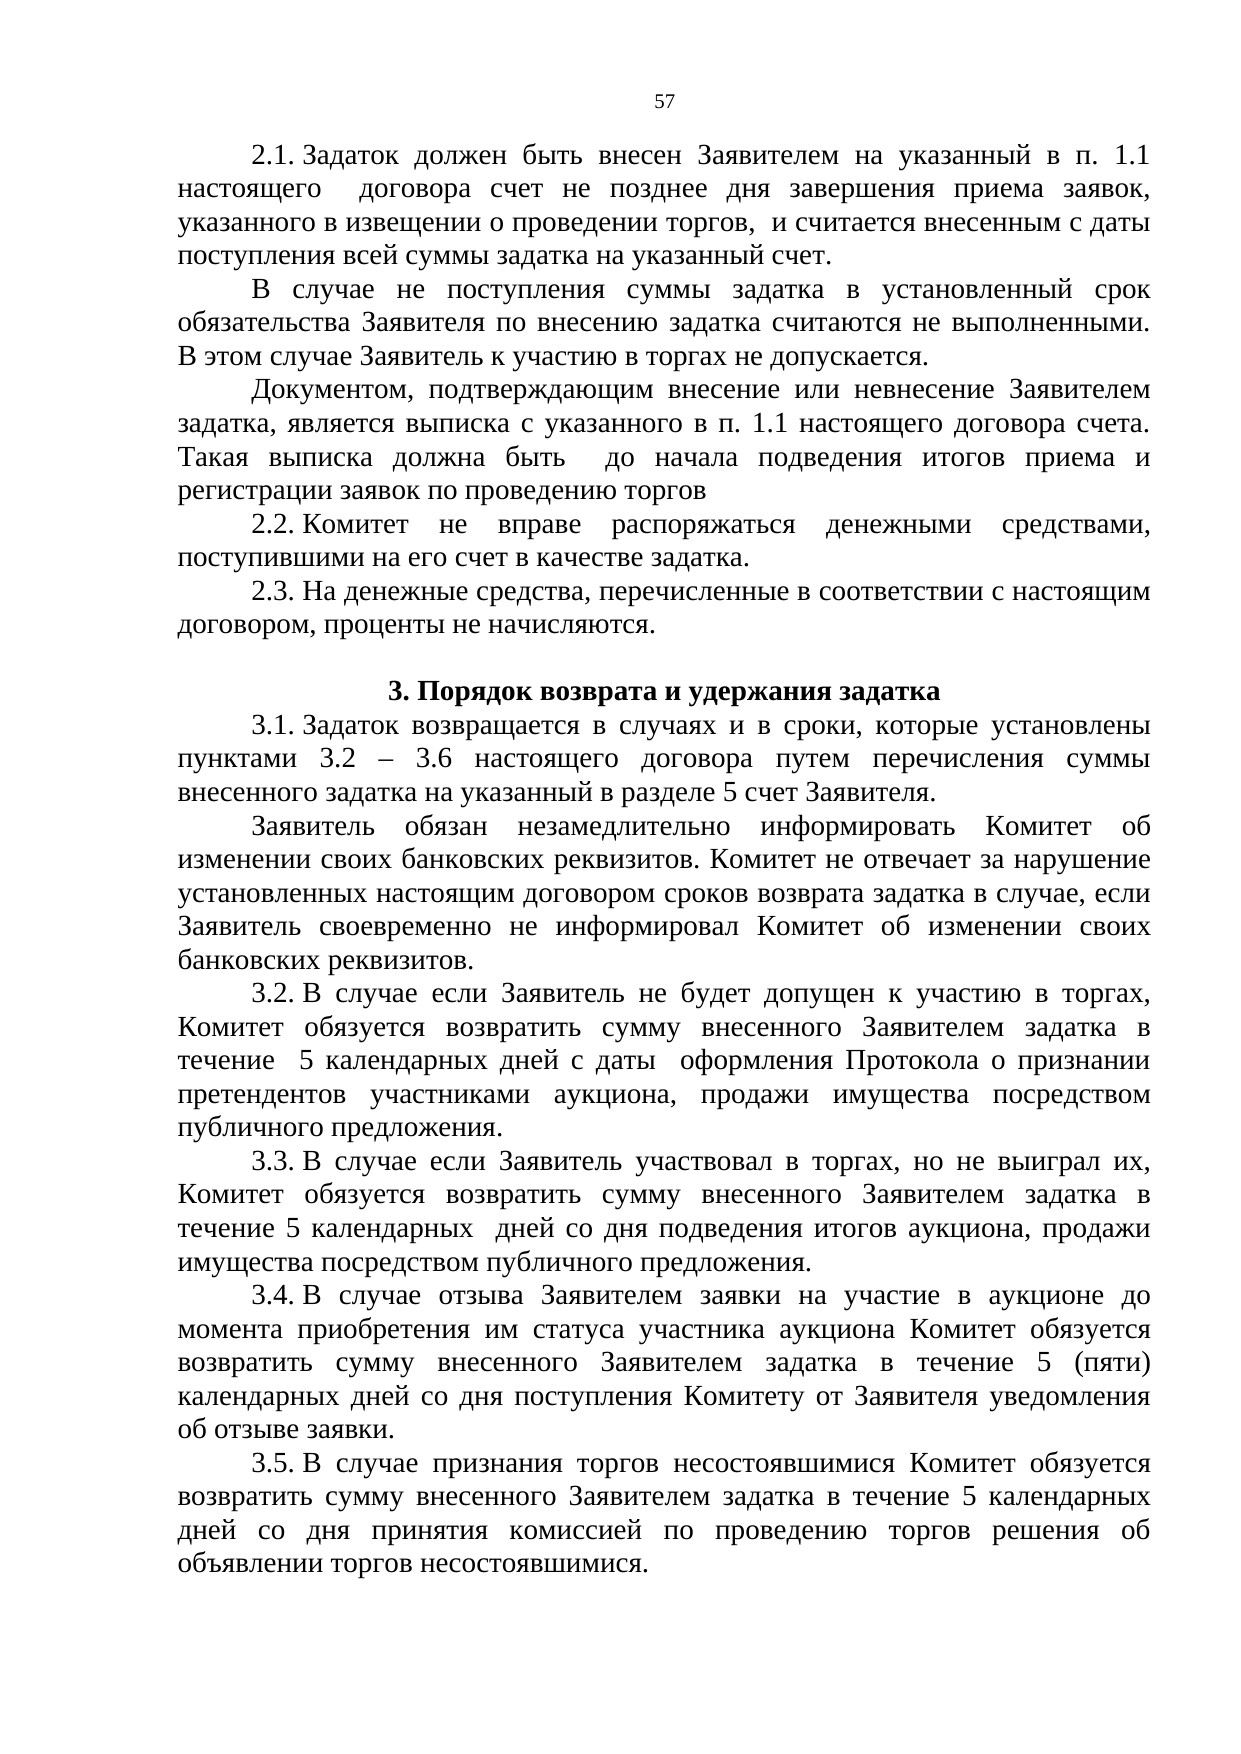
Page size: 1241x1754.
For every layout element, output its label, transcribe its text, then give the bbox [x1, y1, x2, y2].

text 3.1. Задаток возвращается в случаях и в сроки, которые установлены пунктами 3.2 – 3.6 настоящего договора путем перечисления суммы внесенного задатка на указанный в разделе 5 счет Заявителя. [177, 707, 1152, 808]
text 3.5. В случае признания торгов несостоявшимися Комитет обязуется возвратить сумму внесенного Заявителем задатка в течение 5 календарных дней со дня принятия комиссией по проведению торгов решения об объявлении торгов несостоявшимися. [177, 1445, 1152, 1579]
text 3. Порядок возврата и удержания задатка [177, 673, 1152, 707]
text 3.2. В случае если Заявитель не будет допущен к участию в торгах, Комитет обязуется возвратить сумму внесенного Заявителем задатка в течение 5 календарных дней с даты оформления Протокола о признании претендентов участниками аукциона, продажи имущества посредством публичного предложения. [177, 975, 1152, 1143]
text 3.3. В случае если Заявитель участвовал в торгах, но не выиграл их, Комитет обязуется возвратить сумму внесенного Заявителем задатка в течение 5 календарных дней со дня подведения итогов аукциона, продажи имущества посредством публичного предложения. [177, 1143, 1152, 1277]
text 2.3. На денежные средства, перечисленные в соответствии с настоящим договором, проценты не начисляются. [177, 573, 1152, 640]
text Заявитель обязан незамедлительно информировать Комитет об изменении своих банковских реквизитов. Комитет не отвечает за нарушение установленных настоящим договором сроков возврата задатка в случае, если Заявитель своевременно не информировал Комитет об изменении своих банковских реквизитов. [177, 808, 1152, 975]
text 3.4. В случае отзыва Заявителем заявки на участие в аукционе до момента приобретения им статуса участника аукциона Комитет обязуется возвратить сумму внесенного Заявителем задатка в течение 5 (пяти) календарных дней со дня поступления Комитету от Заявителя уведомления об отзыве заявки. [177, 1277, 1152, 1445]
text Документом, подтверждающим внесение или невнесение Заявителем задатка, является выписка с указанного в п. 1.1 настоящего договора счета. Такая выписка должна быть до начала подведения итогов приема и регистрации заявок по проведению торгов [177, 372, 1152, 506]
text 2.1. Задаток должен быть внесен Заявителем на указанный в п. 1.1 настоящего договора счет не позднее дня завершения приема заявок, указанного в извещении о проведении торгов, и считается внесенным с даты поступления всей суммы задатка на указанный счет. [177, 137, 1152, 271]
text В случае не поступления суммы задатка в установленный срок обязательства Заявителя по внесению задатка считаются не выполненными. В этом случае Заявитель к участию в торгах не допускается. [177, 271, 1152, 372]
text 2.2. Комитет не вправе распоряжаться денежными средствами, поступившими на его счет в качестве задатка. [177, 506, 1152, 573]
